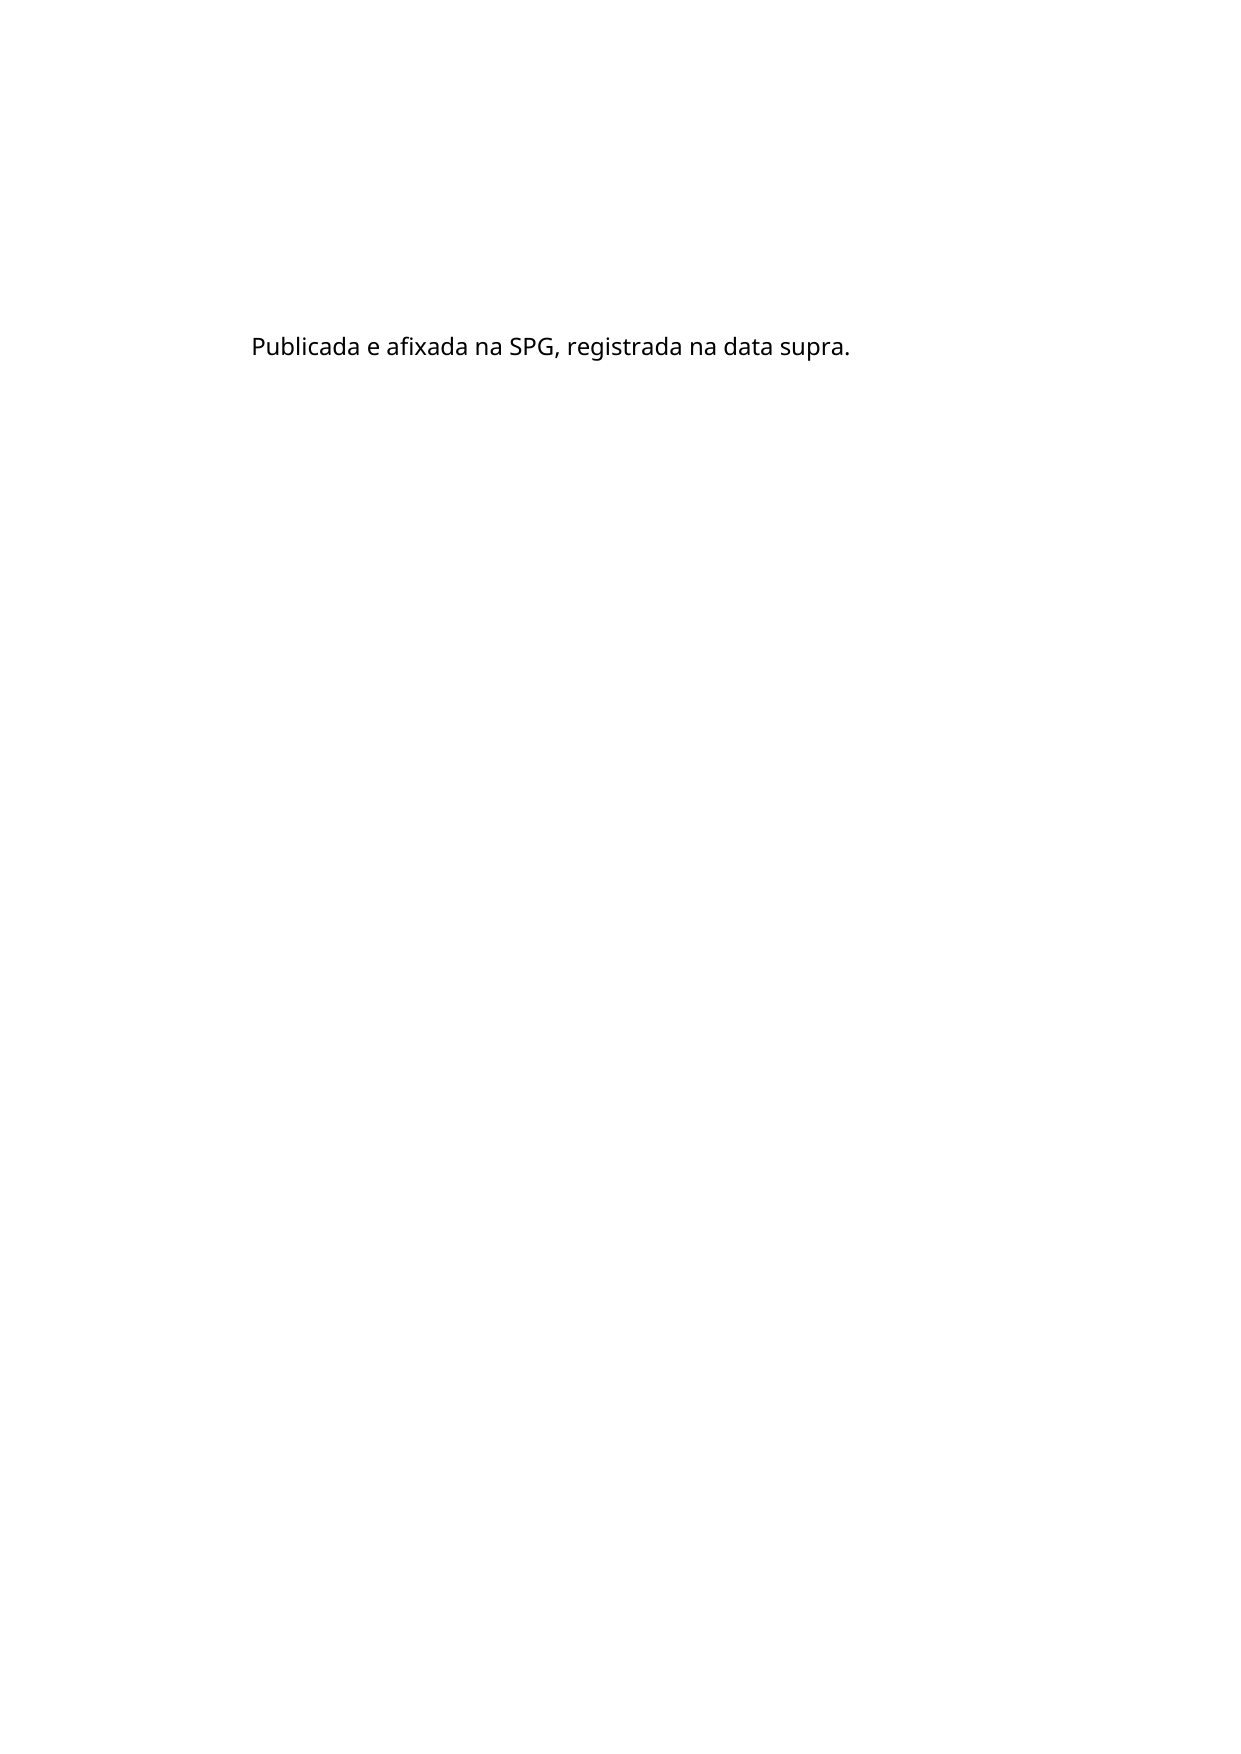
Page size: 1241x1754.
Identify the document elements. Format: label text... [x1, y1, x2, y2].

text Publicada e afixada na SPG, registrada na data supra. [177, 337, 1092, 360]
